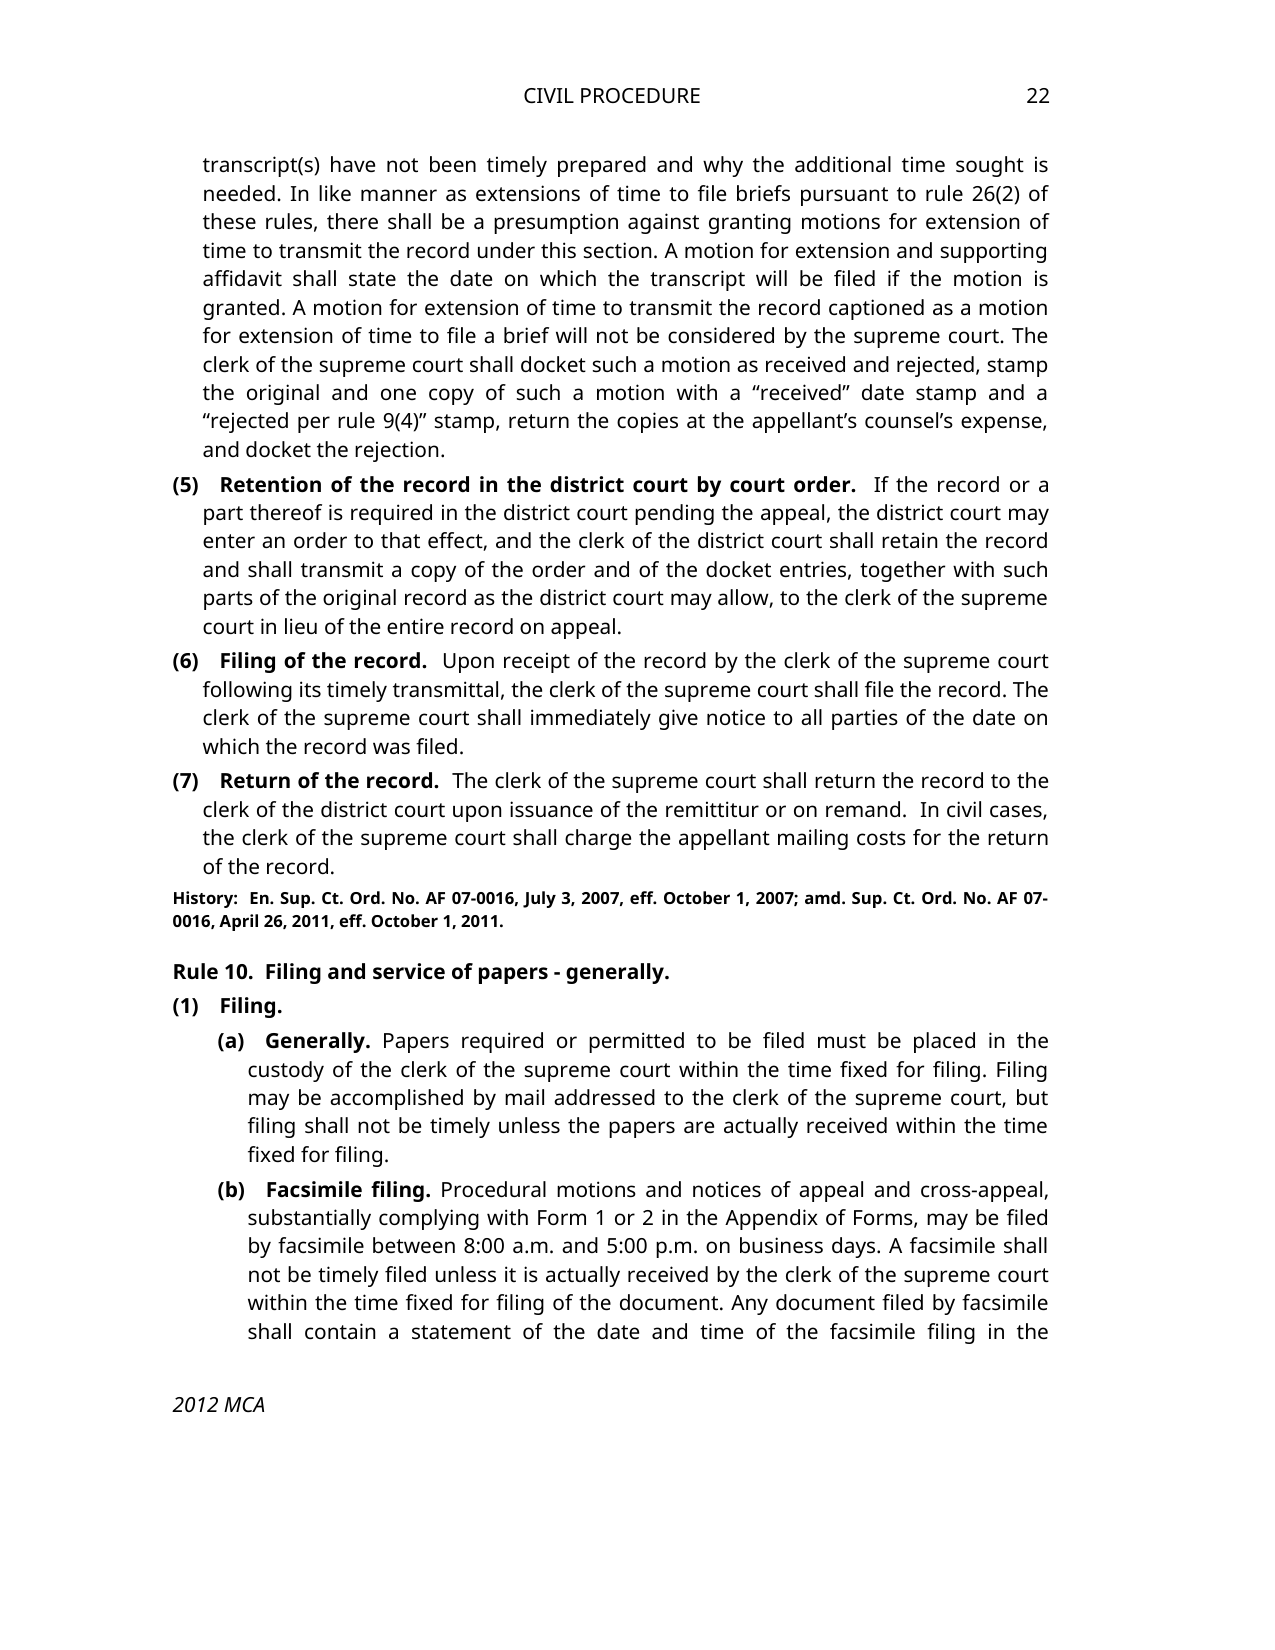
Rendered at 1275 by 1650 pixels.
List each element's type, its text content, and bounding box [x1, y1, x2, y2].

text Rule 10. Filing and service of papers - generally. [172, 957, 1050, 985]
text History: En. Sup. Ct. Ord. No. AF 07-0016, July 3, 2007, eff. October 1, 2007; amd. Sup. Ct. Ord. No. AF 07-0016, April 26, 2011, eff. October 1, 2011. [172, 887, 1050, 932]
text (1) Filing. [172, 992, 1050, 1020]
text (a) Generally. Papers required or permitted to be filed must be placed in the custody of the clerk of the supreme court within the time fixed for filing. Filing may be accomplished by mail addressed to the clerk of the supreme court, but filing shall not be timely unless the papers are actually received within the time fixed for filing. [217, 1026, 1050, 1168]
text (5) Retention of the record in the district court by court order. If the record or a part thereof is required in the district court pending the appeal, the district court may enter an order to that effect, and the clerk of the district court shall retain the record and shall transmit a copy of the order and of the docket entries, together with such parts of the original record as the district court may allow, to the clerk of the supreme court in lieu of the entire record on appeal. [172, 470, 1050, 640]
text (6) Filing of the record. Upon receipt of the record by the clerk of the supreme court following its timely transmittal, the clerk of the supreme court shall file the record. The clerk of the supreme court shall immediately give notice to all parties of the date on which the record was filed. [172, 647, 1050, 760]
text (7) Return of the record. The clerk of the supreme court shall return the record to the clerk of the district court upon issuance of the remittitur or on remand. In civil cases, the clerk of the supreme court shall charge the appellant mailing costs for the return of the record. [172, 767, 1050, 880]
